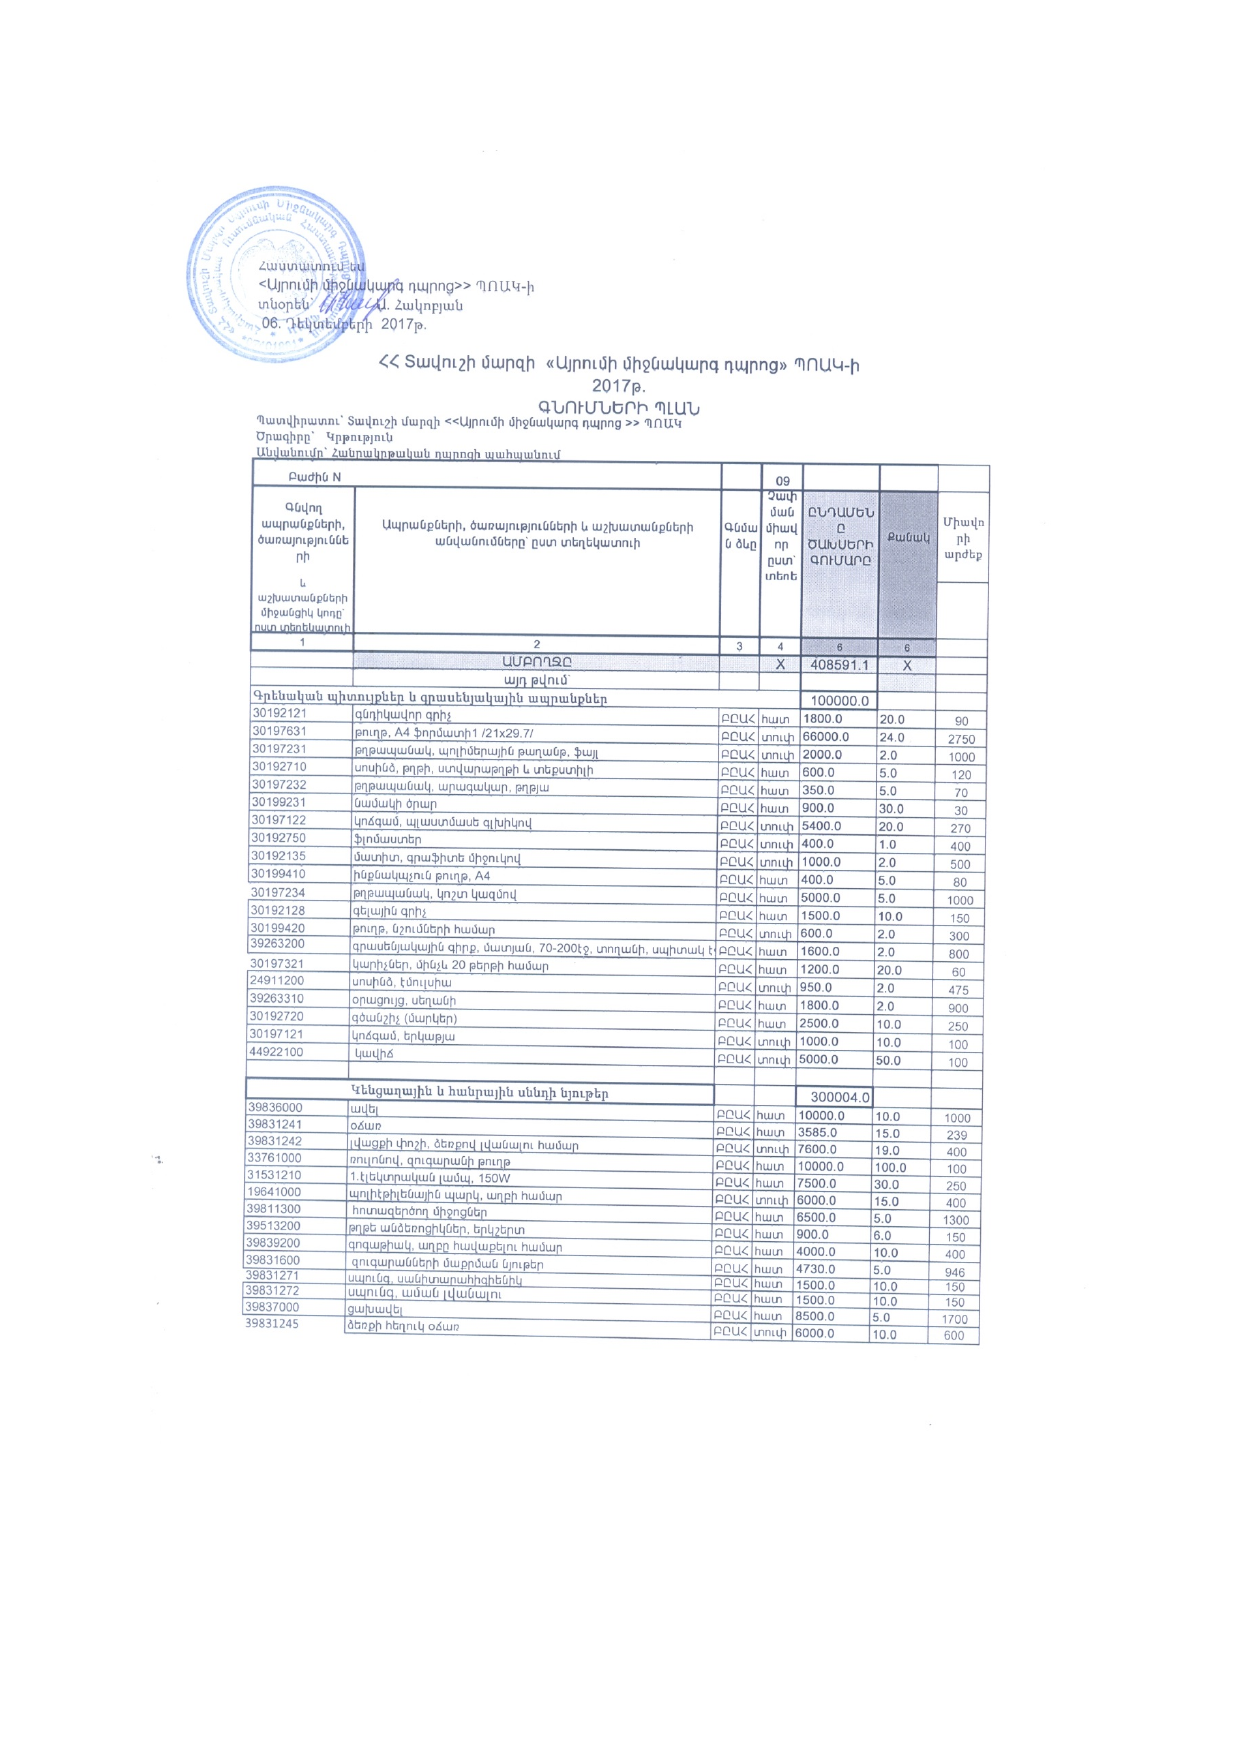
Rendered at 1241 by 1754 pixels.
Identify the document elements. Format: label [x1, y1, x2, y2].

picture [150, 150, 1090, 1444]
